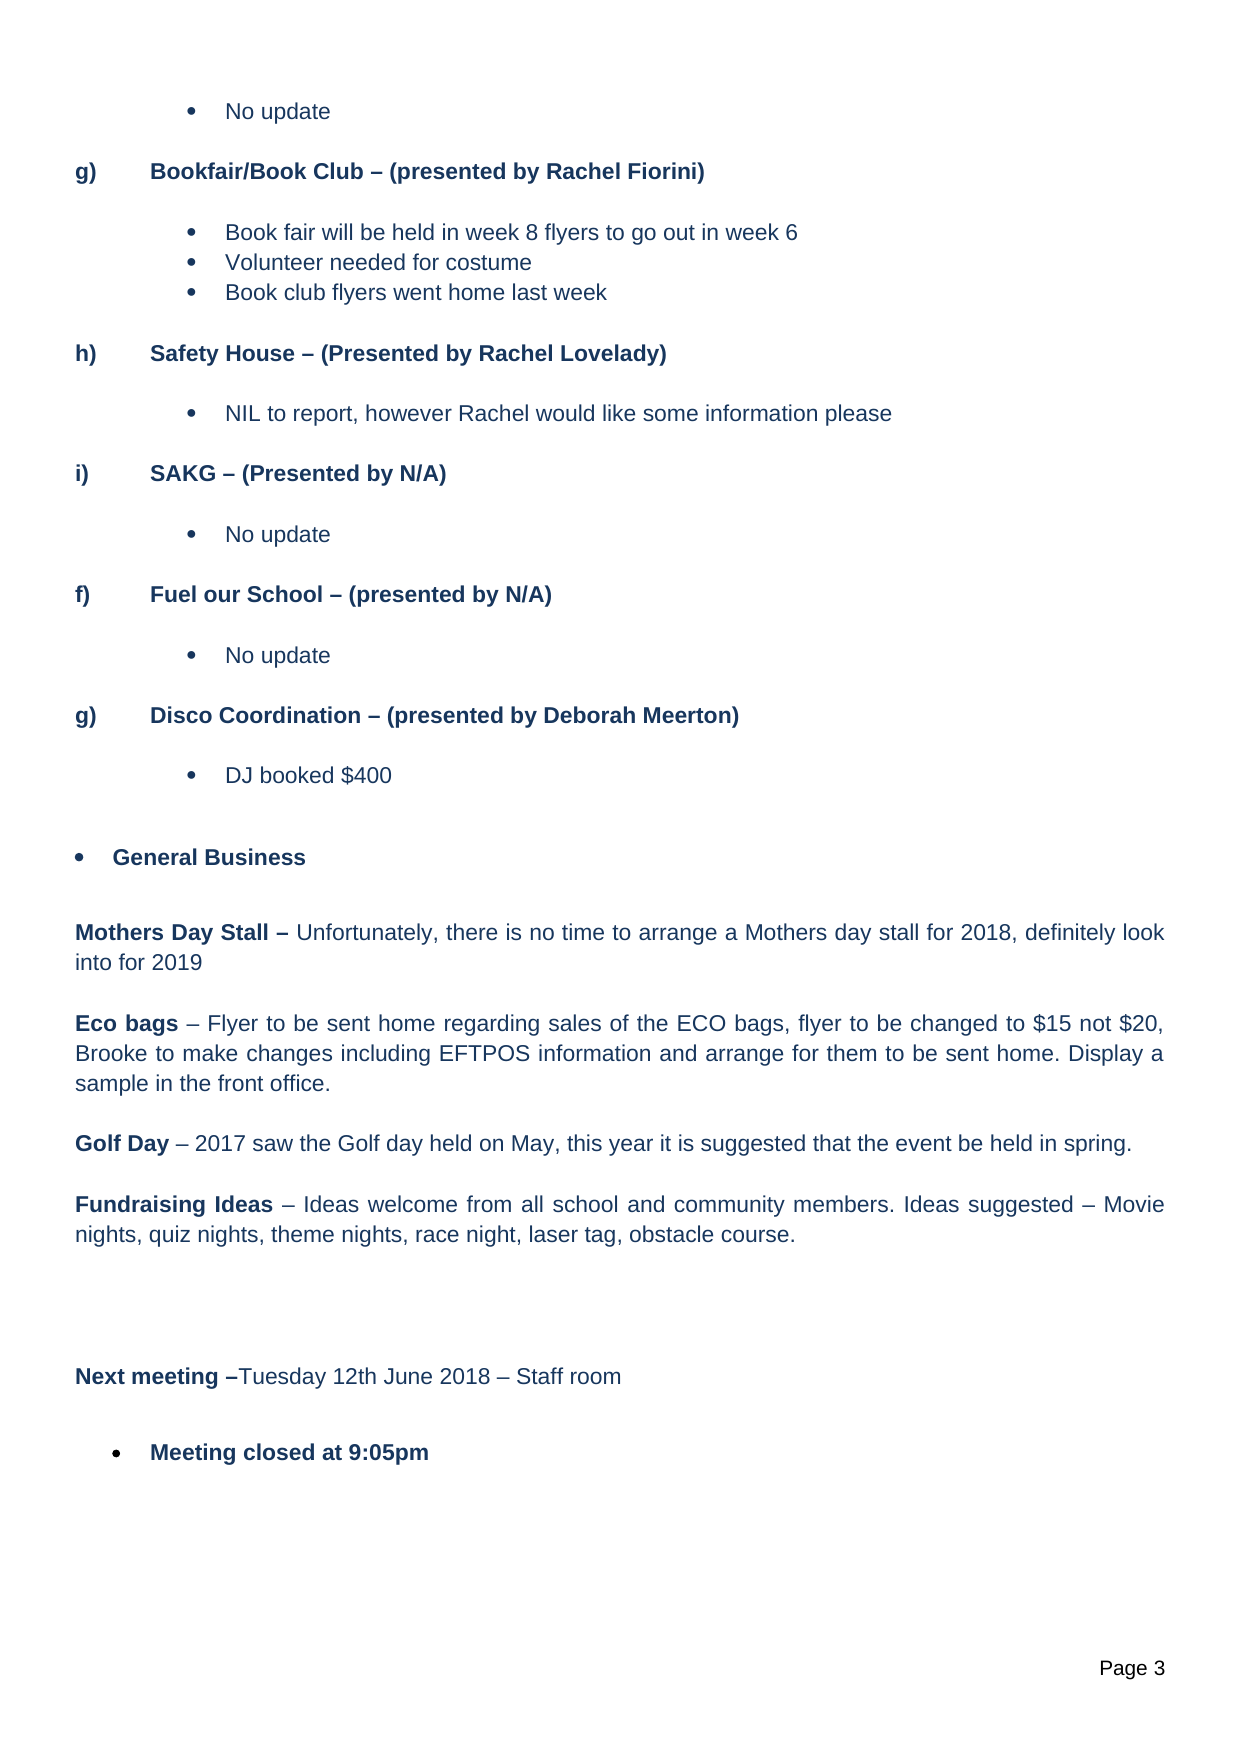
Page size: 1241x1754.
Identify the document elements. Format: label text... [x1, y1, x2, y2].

list NIL to report, however Rachel would like some information please [187, 400, 1165, 426]
list Eco bags – Flyer to be sent home regarding sales of the ECO bags, flyer to be changed to $15 not $20, Brooke to make changes including EFTPOS information and arrange for them to be sent home. Display a sample in the front office. [75, 1009, 1165, 1096]
list Golf Day – 2017 saw the Golf day held on May, this year it is suggested that the event be held in spring. [75, 1130, 1165, 1157]
list h) Safety House – (Presented by Rachel Lovelady) [75, 339, 1165, 366]
list g) Bookfair/Book Club – (presented by Rachel Fiorini) [75, 158, 1165, 215]
list Volunteer needed for costume [187, 249, 1165, 275]
list No update [187, 521, 1165, 577]
text Next meeting –Tuesday 12th June 2018 – Staff room [75, 1363, 1165, 1439]
list Book fair will be held in week 8 flyers to go out in week 6 [187, 219, 1165, 245]
list Fundraising Ideas – Ideas welcome from all school and community members. Ideas suggested – Movie nights, quiz nights, theme nights, race night, laser tag, obstacle course. [75, 1191, 1165, 1247]
list DJ booked $400 [187, 762, 1165, 789]
list Book club flyers went home last week [187, 279, 1165, 305]
list No update [187, 98, 1165, 124]
list Mothers Day Stall – Unfortunately, there is no time to arrange a Mothers day stall for 2018, definitely look into for 2019 [75, 919, 1165, 976]
list g) Disco Coordination – (presented by Deborah Meerton) [75, 702, 1165, 728]
list i) SAKG – (Presented by N/A) [75, 460, 1165, 487]
list f) Fuel our School – (presented by N/A) [75, 581, 1165, 607]
list Meeting closed at 9:05pm [112, 1439, 1165, 1466]
list General Business [75, 844, 1165, 870]
list No update [187, 642, 1165, 668]
